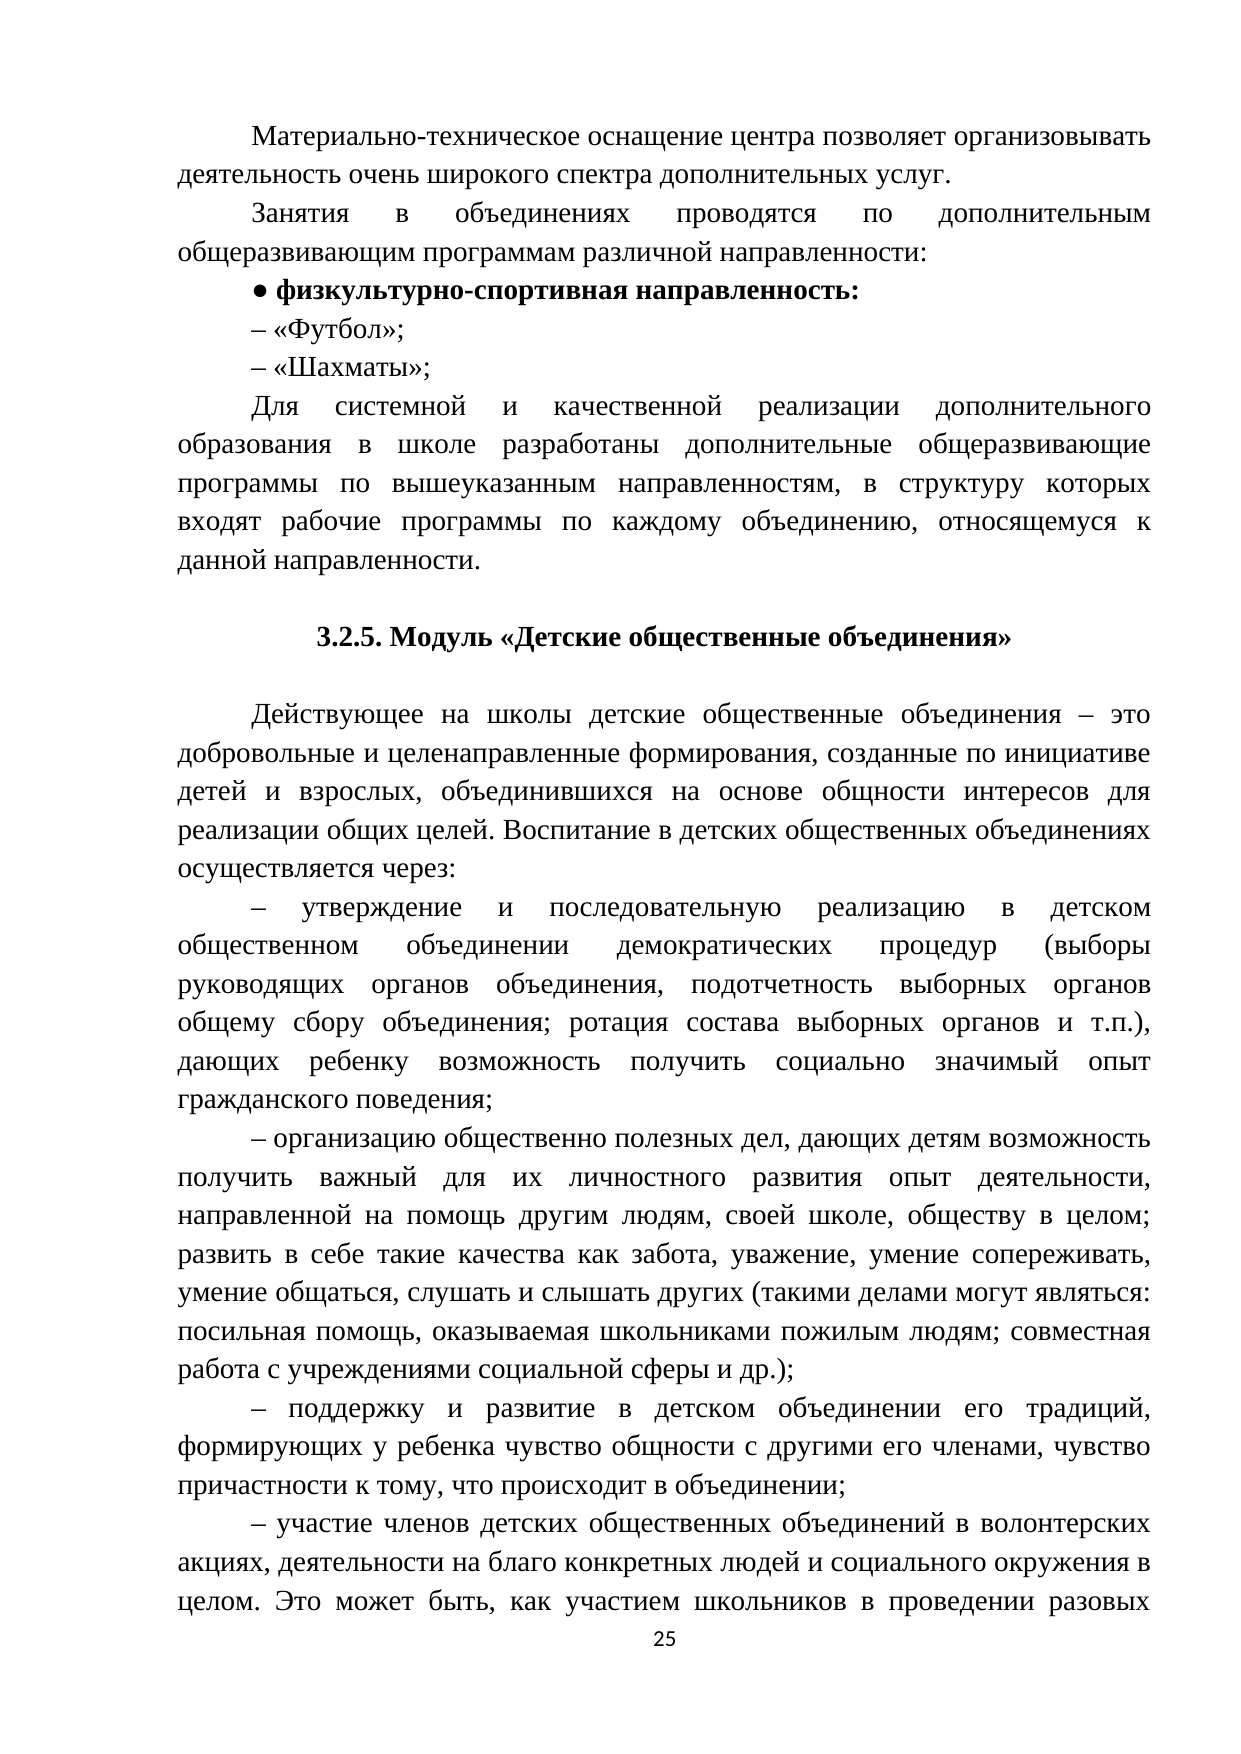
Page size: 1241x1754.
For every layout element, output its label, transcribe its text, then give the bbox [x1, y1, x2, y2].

text – организацию общественно полезных дел, дающих детям возможность получить важный для их личностного развития опыт деятельности, направленной на помощь другим людям, своей школе, обществу в целом; развить в себе такие качества как забота, уважение, умение сопереживать, умение общаться, слушать и слышать других (такими делами могут являться: посильная помощь, оказываемая школьниками пожилым людям; совместная работа с учреждениями социальной сферы и др.); [177, 1120, 1152, 1385]
text Действующее на школы детские общественные объединения – это добровольные и целенаправленные формирования, созданные по инициативе детей и взрослых, объединившихся на основе общности интересов для реализации общих целей. Воспитание в детских общественных объединениях осуществляется через: [177, 696, 1152, 884]
text Материально-техническое оснащение центра позволяет организовывать деятельность очень широкого спектра дополнительных услуг. [177, 118, 1152, 190]
text – утверждение и последовательную реализацию в детском общественном объединении демократических процедур (выборы руководящих органов объединения, подотчетность выборных органов общему сбору объединения; ротация состава выборных органов и т.п.), дающих ребенку возможность получить социально значимый опыт гражданского поведения; [177, 889, 1152, 1115]
text Занятия в объединениях проводятся по дополнительным общеразвивающим программам различной направленности: [177, 195, 1152, 267]
text – поддержку и развитие в детском объединении его традиций, формирующих у ребенка чувство общности с другими его членами, чувство причастности к тому, что происходит в объединении; [177, 1390, 1152, 1501]
text – «Футбол»; [177, 311, 1152, 344]
text Для системной и качественной реализации дополнительного образования в школе разработаны дополнительные общеразвивающие программы по вышеуказанным направленностям, в структуру которых входят рабочие программы по каждому объединению, относящемуся к данной направленности. [177, 388, 1152, 576]
text 3.2.5. Модуль «Детские общественные объединения» [177, 619, 1152, 653]
text ● физкультурно-спортивная направленность: [177, 272, 1152, 306]
text – «Шахматы»; [177, 349, 1152, 383]
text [177, 1506, 1152, 1616]
